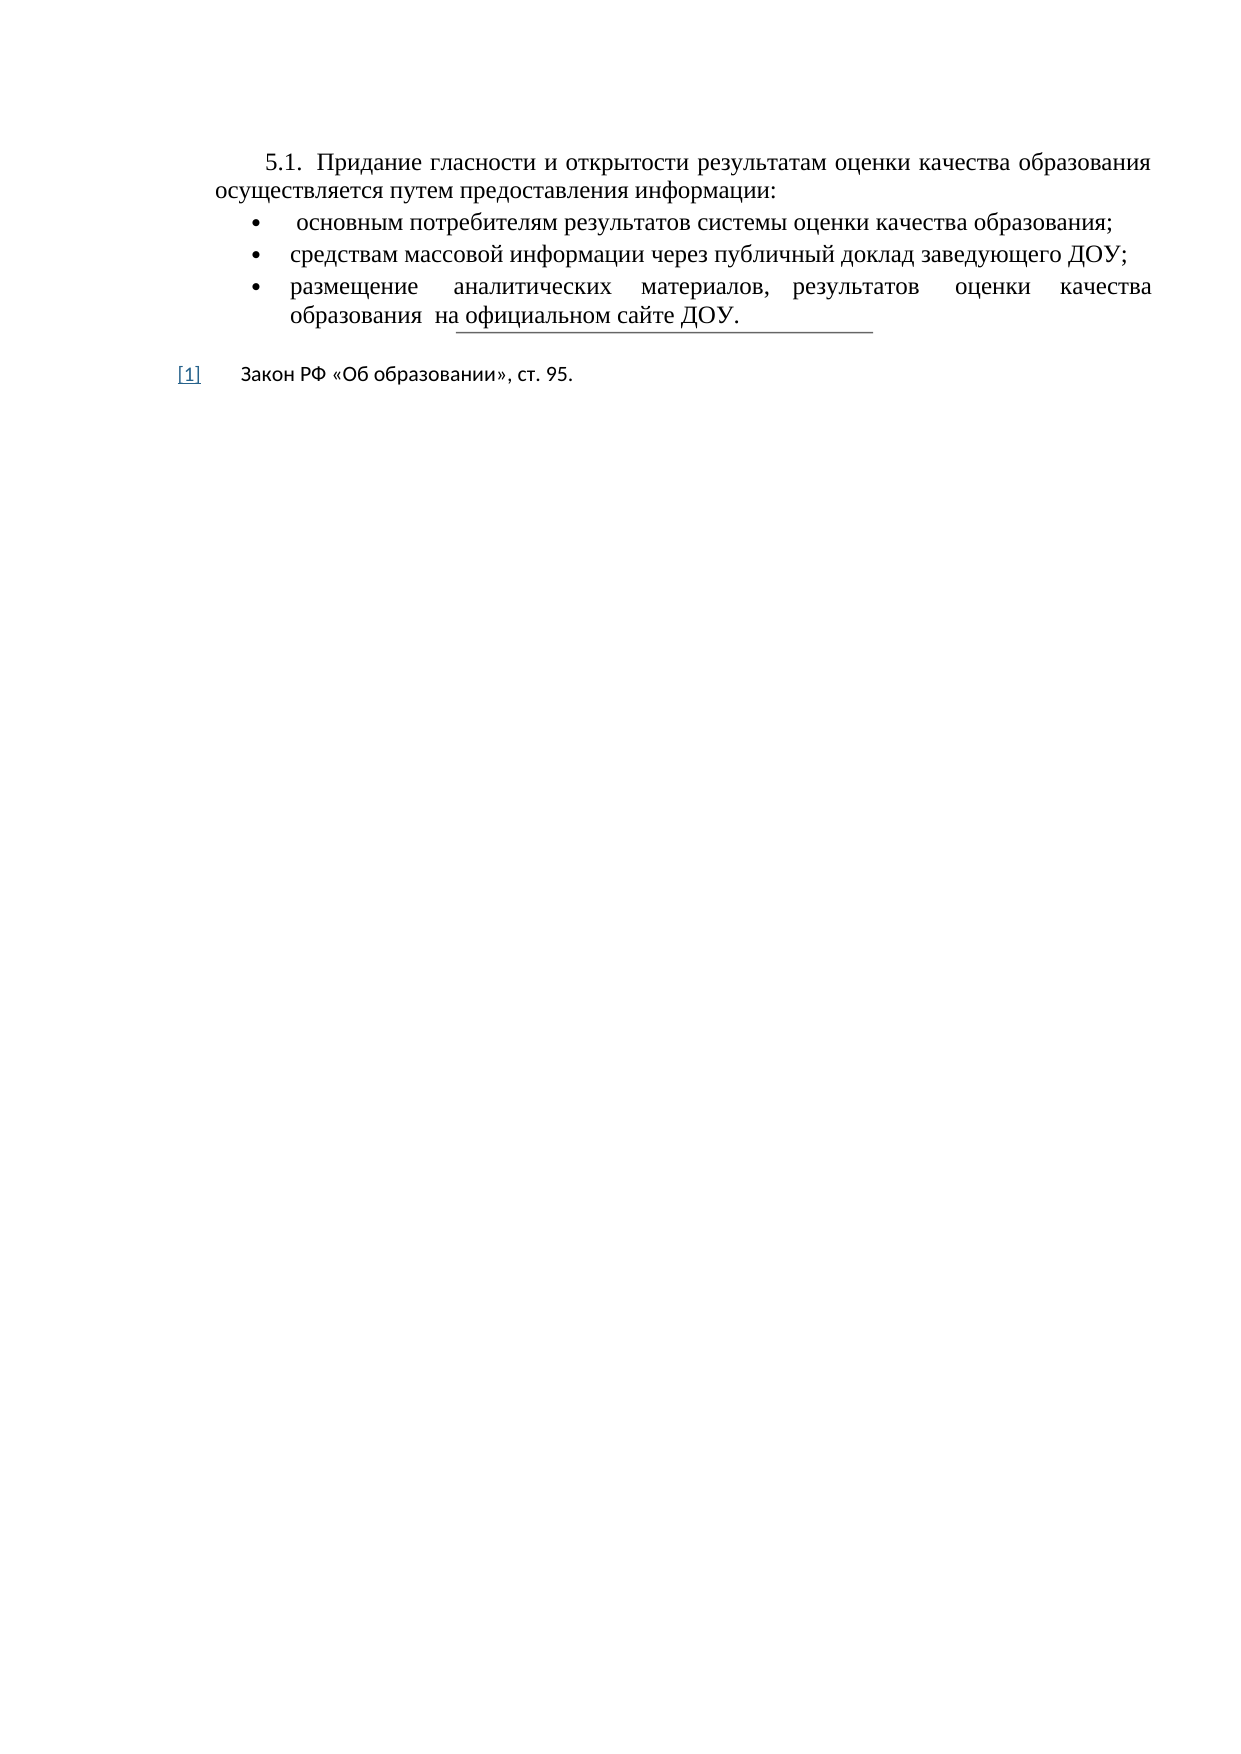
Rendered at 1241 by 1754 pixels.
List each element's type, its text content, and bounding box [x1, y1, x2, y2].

list основным потребителям результатов системы оценки качества образования; [252, 207, 1152, 236]
text [1] Закон РФ «Об образовании», ст. 95. [177, 360, 1152, 387]
list размещение аналитических материалов, результатов оценки качества образования на официальном сайте ДОУ. [252, 271, 1152, 329]
list средствам массовой информации через публичный доклад заведующего ДОУ; [252, 239, 1152, 268]
text 5.1. Придание гласности и открытости результатам оценки качества образования осуществляется путем предоставления информации: [215, 118, 1152, 204]
